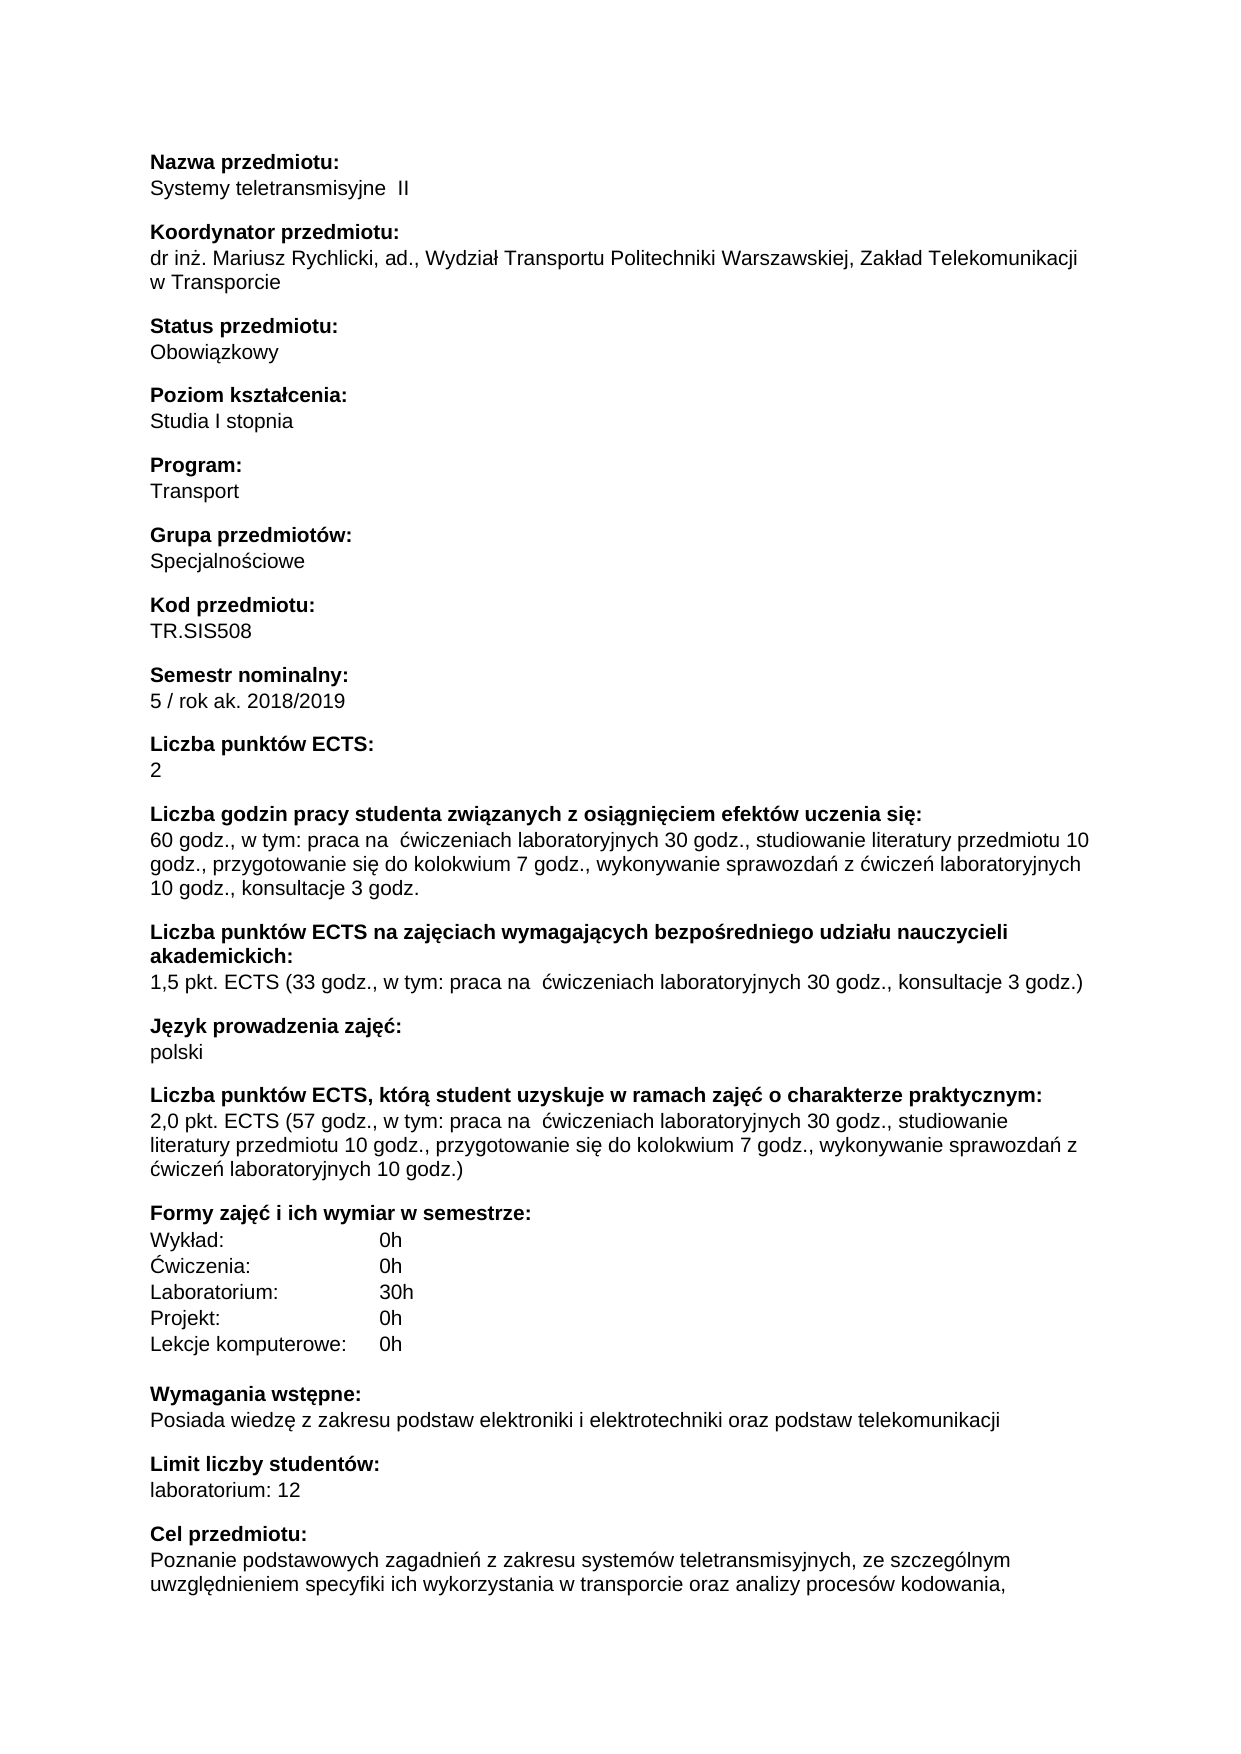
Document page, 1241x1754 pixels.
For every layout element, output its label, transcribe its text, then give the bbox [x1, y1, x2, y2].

text Koordynator przedmiotu: [150, 220, 1090, 244]
text Wymagania wstępne: [150, 1382, 1090, 1406]
text Status przedmiotu: [150, 313, 1090, 337]
text Liczba punktów ECTS na zajęciach wymagających bezpośredniego udziału nauczycieli akademickich: [150, 920, 1090, 968]
table_cell Ćwiczenia: [140, 1254, 367, 1278]
text Liczba godzin pracy studenta związanych z osiągnięciem efektów uczenia się: [150, 802, 1090, 826]
text Kod przedmiotu: [150, 593, 1090, 617]
table_header Wykład: [140, 1228, 367, 1252]
table_cell 0h [369, 1330, 597, 1356]
text Limit liczby studentów: [150, 1452, 1090, 1476]
text TR.SIS508 [150, 619, 1090, 643]
text Język prowadzenia zajęć: [150, 1013, 1090, 1037]
text 2,0 pkt. ECTS (57 godz., w tym: praca na ćwiczeniach laboratoryjnych 30 godz., studiowanie literatury przedmiotu 10 godz., przygotowanie się do kolokwium 7 godz., wykonywanie sprawozdań z ćwiczeń laboratoryjnych 10 godz.) [150, 1109, 1090, 1181]
text laboratorium: 12 [150, 1478, 1090, 1502]
table_cell Projekt: [140, 1306, 367, 1330]
text Semestr nominalny: [150, 662, 1090, 686]
text 5 / rok ak. 2018/2019 [150, 688, 1090, 712]
text Cel przedmiotu: [150, 1521, 1090, 1545]
text Systemy teletransmisyjne II [150, 176, 1090, 200]
table_cell Lekcje komputerowe: [140, 1332, 367, 1356]
text Studia I stopnia [150, 409, 1090, 433]
text Poziom kształcenia: [150, 383, 1090, 407]
text Grupa przedmiotów: [150, 523, 1090, 547]
text Nazwa przedmiotu: [150, 150, 1090, 174]
text Liczba punktów ECTS, którą student uzyskuje w ramach zajęć o charakterze praktycznym: [150, 1083, 1090, 1107]
text Obowiązkowy [150, 339, 1090, 363]
text 1,5 pkt. ECTS (33 godz., w tym: praca na ćwiczeniach laboratoryjnych 30 godz., konsultacje 3 godz.) [150, 970, 1090, 994]
table_cell 30h [369, 1278, 597, 1304]
table_cell 0h [369, 1304, 597, 1330]
text Transport [150, 479, 1090, 503]
table_cell 0h [369, 1252, 597, 1278]
text 2 [150, 758, 1090, 782]
text 60 godz., w tym: praca na ćwiczeniach laboratoryjnych 30 godz., studiowanie literatury przedmiotu 10 godz., przygotowanie się do kolokwium 7 godz., wykonywanie sprawozdań z ćwiczeń laboratoryjnych 10 godz., konsultacje 3 godz. [150, 828, 1090, 900]
text Liczba punktów ECTS: [150, 732, 1090, 756]
text Posiada wiedzę z zakresu podstaw elektroniki i elektrotechniki oraz podstaw telekomunikacji [150, 1408, 1090, 1432]
text dr inż. Mariusz Rychlicki, ad., Wydział Transportu Politechniki Warszawskiej, Zakład Telekomunikacji w Transporcie [150, 246, 1090, 294]
table_cell Laboratorium: [140, 1280, 367, 1304]
text Formy zajęć i ich wymiar w semestrze: [150, 1201, 1090, 1225]
text Specjalnościowe [150, 549, 1090, 573]
text Program: [150, 453, 1090, 477]
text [150, 1547, 1090, 1595]
table_header 0h [369, 1228, 597, 1252]
text polski [150, 1039, 1090, 1063]
